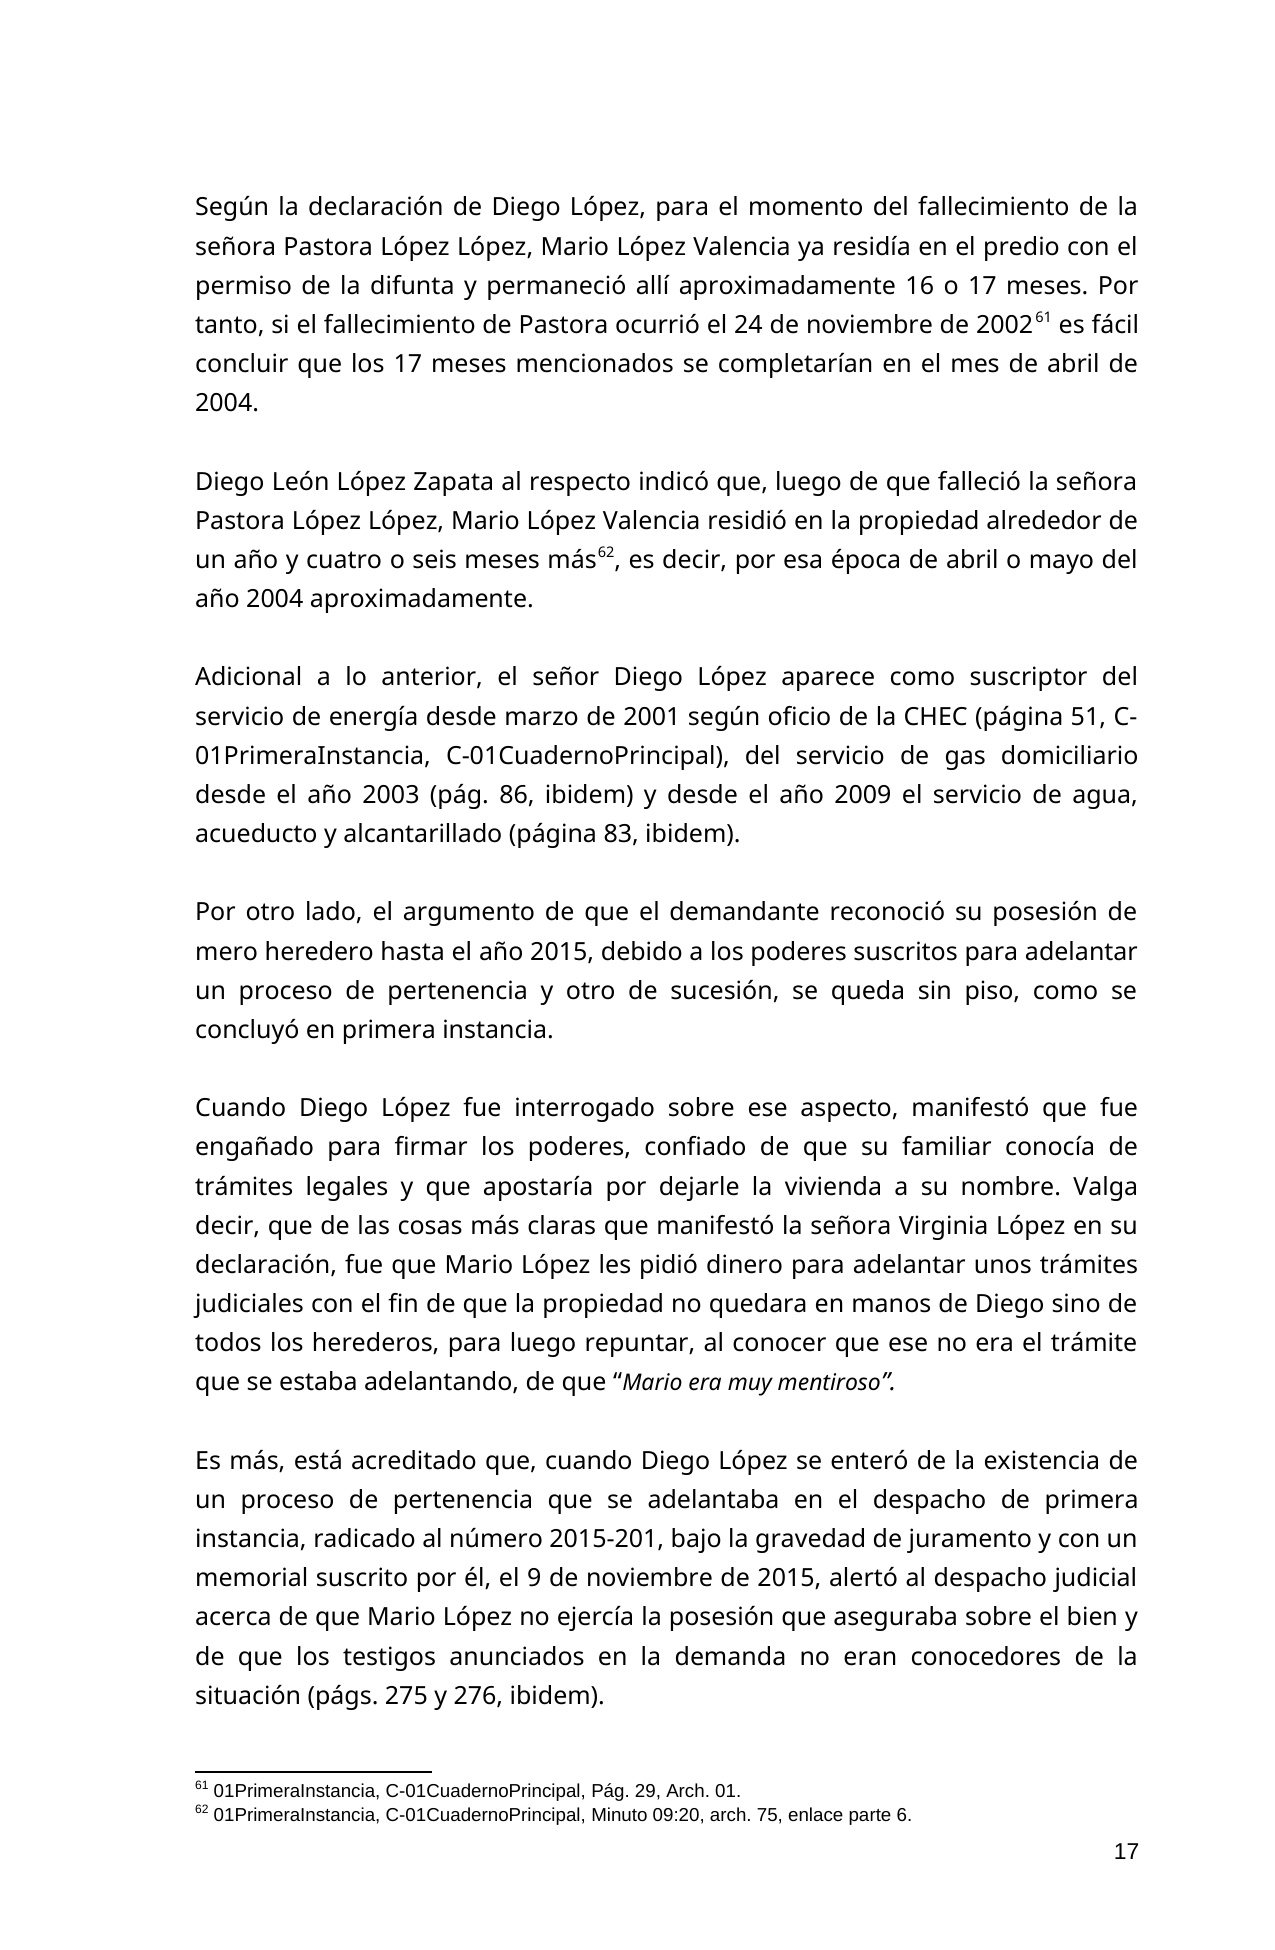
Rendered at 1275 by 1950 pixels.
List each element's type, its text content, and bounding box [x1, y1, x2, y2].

text Diego León López Zapata al respecto indicó que, luego de que falleció la señora Pastora López López, Mario López Valencia residió en la propiedad alrededor de un año y cuatro o seis meses más, es decir, por esa época de abril o mayo del año 2004 aproximadamente. [195, 463, 1139, 615]
text Cuando Diego López fue interrogado sobre ese aspecto, manifestó que fue engañado para firmar los poderes, confiado de que su familiar conocía de trámites legales y que apostaría por dejarle la vivienda a su nombre. Valga decir, que de las cosas más claras que manifestó la señora Virginia López en su declaración, fue que Mario López les pidió dinero para adelantar unos trámites judiciales con el fin de que la propiedad no quedara en manos de Diego sino de todos los herederos, para luego repuntar, al conocer que ese no era el trámite que se estaba adelantando, de que “Mario era muy mentiroso”. [195, 1090, 1139, 1398]
text Es más, está acreditado que, cuando Diego López se enteró de la existencia de un proceso de pertenencia que se adelantaba en el despacho de primera instancia, radicado al número 2015-201, bajo la gravedad de juramento y con un memorial suscrito por él, el 9 de noviembre de 2015, alertó al despacho judicial acerca de que Mario López no ejercía la posesión que aseguraba sobre el bien y de que los testigos anunciados en la demanda no eran conocedores de la situación (págs. 275 y 276, ibidem). [195, 1442, 1139, 1711]
text Según la declaración de Diego López, para el momento del fallecimiento de la señora Pastora López López, Mario López Valencia ya residía en el predio con el permiso de la difunta y permaneció allí aproximadamente 16 o 17 meses. Por tanto, si el fallecimiento de Pastora ocurrió el 24 de noviembre de 2002 es fácil concluir que los 17 meses mencionados se completarían en el mes de abril de 2004. [195, 189, 1139, 419]
text Por otro lado, el argumento de que el demandante reconoció su posesión de mero heredero hasta el año 2015, debido a los poderes suscritos para adelantar un proceso de pertenencia y otro de sucesión, se queda sin piso, como se concluyó en primera instancia. [195, 894, 1139, 1046]
text Adicional a lo anterior, el señor Diego López aparece como suscriptor del servicio de energía desde marzo de 2001 según oficio de la CHEC (página 51, C-01PrimeraInstancia, C-01CuadernoPrincipal), del servicio de gas domiciliario desde el año 2003 (pág. 86, ibidem) y desde el año 2009 el servicio de agua, acueducto y alcantarillado (página 83, ibidem). [195, 659, 1139, 850]
